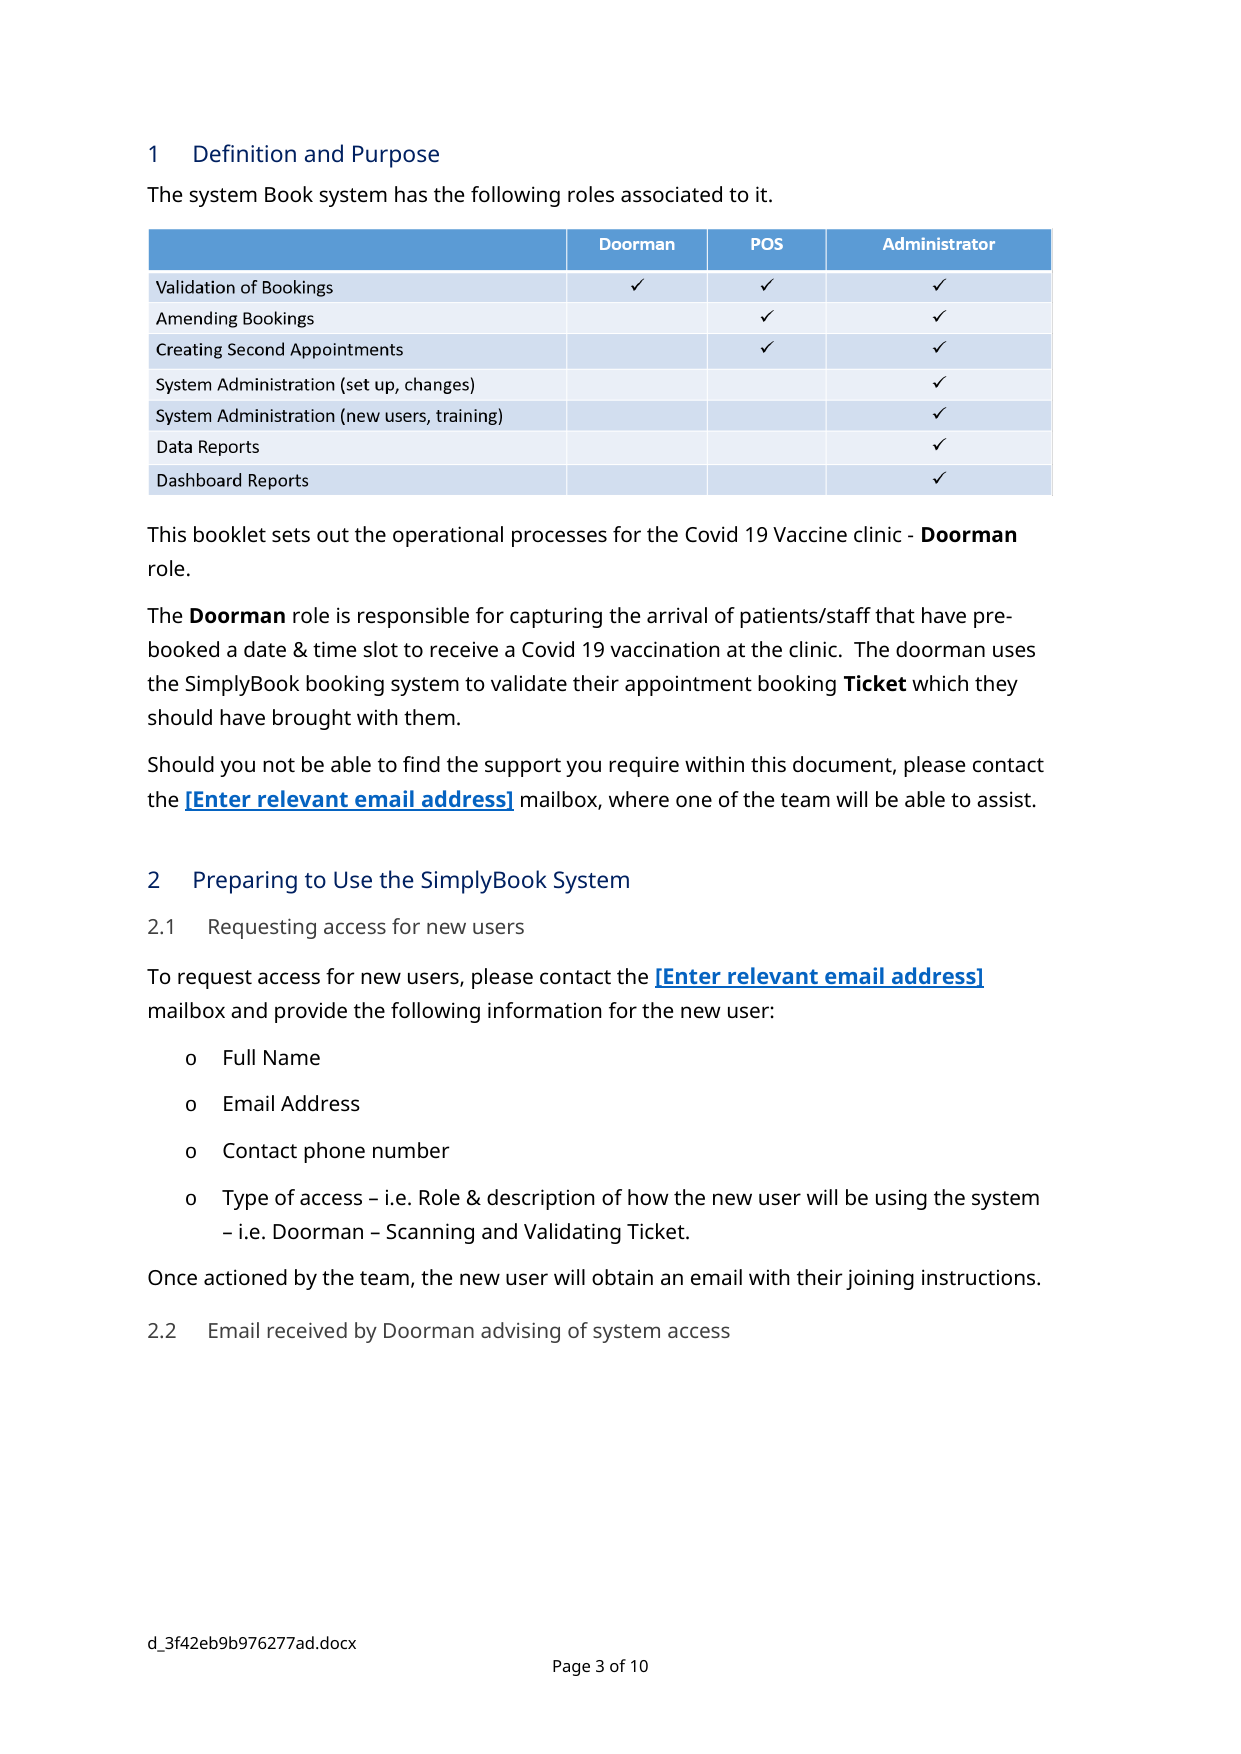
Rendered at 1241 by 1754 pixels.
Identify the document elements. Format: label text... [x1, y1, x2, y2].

text This booklet sets out the operational processes for the Covid 19 Vaccine clinic - Doorman role. [147, 520, 1053, 583]
subtitle Email received by Doorman advising of system access [147, 1316, 1053, 1345]
picture [147, 226, 1054, 503]
text The Doorman role is responsible for capturing the arrival of patients/staff that have pre-booked a date & time slot to receive a Covid 19 vaccination at the clinic. The doorman uses the SimplyBook booking system to validate their appointment booking Ticket which they should have brought with them. [147, 601, 1053, 732]
list Email Address [184, 1089, 1053, 1118]
list Full Name [184, 1043, 1053, 1071]
text Should you not be able to find the support you require within this document, please contact the [Enter relevant email address] mailbox, where one of the team will be able to assist. [147, 750, 1053, 814]
subtitle Preparing to Use the SimplyBook System [147, 863, 1053, 895]
subtitle Requesting access for new users [147, 912, 1053, 940]
text The system Book system has the following roles associated to it. [147, 180, 1053, 208]
text Once actioned by the team, the new user will obtain an email with their joining instructions. [147, 1263, 1053, 1292]
text To request access for new users, please contact the [Enter relevant email address] mailbox and provide the following information for the new user: [147, 961, 1053, 1025]
subtitle Definition and Purpose [147, 138, 1053, 169]
list Contact phone number [184, 1136, 1053, 1165]
list Type of access – i.e. Role & description of how the new user will be using the system – i.e. Doorman – Scanning and Validating Ticket. [184, 1183, 1053, 1245]
